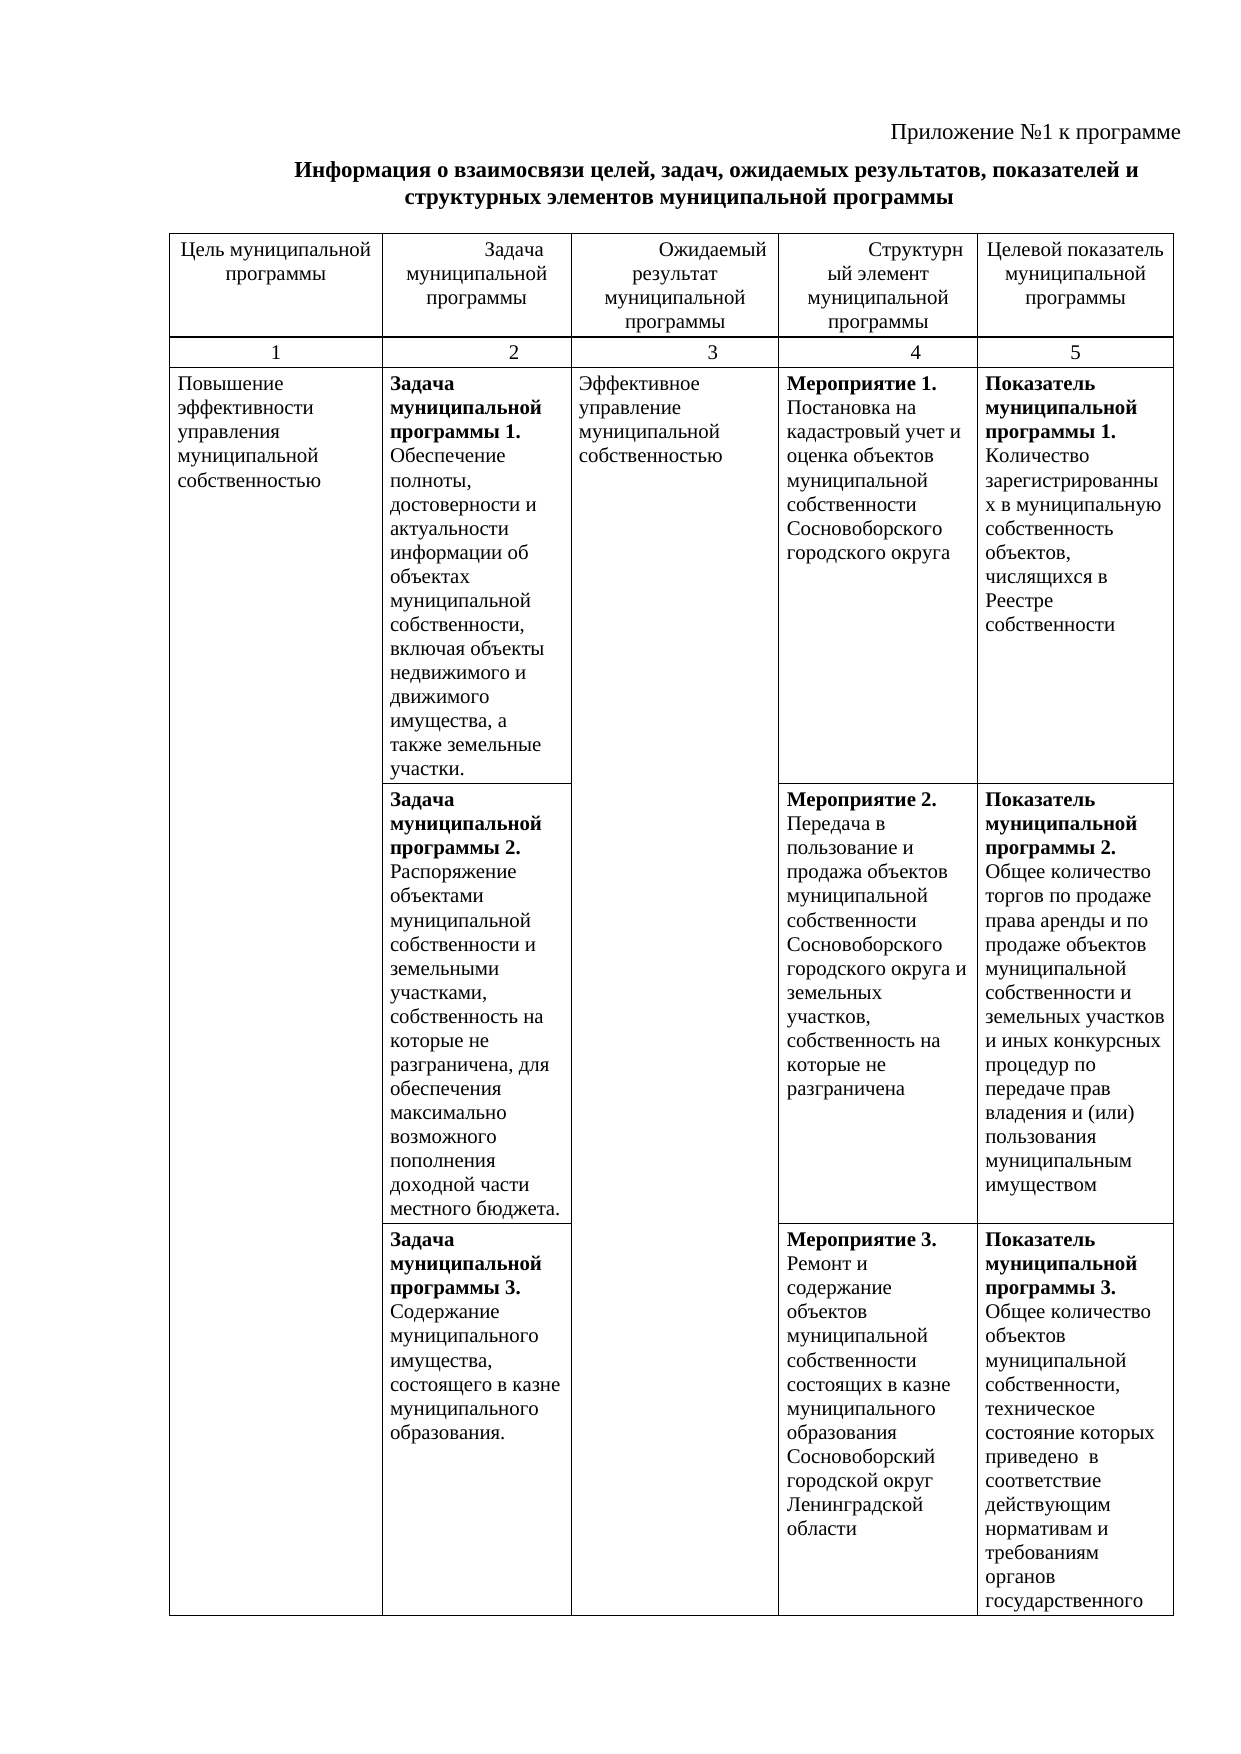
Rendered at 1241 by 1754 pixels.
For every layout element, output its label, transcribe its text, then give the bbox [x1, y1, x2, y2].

table_cell 5 [978, 338, 1173, 367]
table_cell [779, 1224, 977, 1615]
table_cell Показатель муниципальной программы 1. Количество зарегистрированных в муниципальную собственность объектов, числящихся в Реестре собственности [978, 368, 1173, 783]
text Приложение №1 к программе [177, 118, 1181, 144]
table_header Структурный элемент муниципальной программы [779, 234, 977, 336]
table_header Ожидаемый результат муниципальной программы [572, 234, 778, 336]
table_cell Мероприятие 1. Постановка на кадастровый учет и оценка объектов муниципальной собственности Сосновоборского городского округа [779, 368, 977, 783]
table_cell Задача муниципальной программы 1. Обеспечение полноты, достоверности и актуальности информации об объектах муниципальной собственности, включая объекты недвижимого и движимого имущества, а также земельные участки. [383, 368, 571, 783]
table_cell Мероприятие 2. Передача в пользование и продажа объектов муниципальной собственности Сосновоборского городского округа и земельных участков, собственность на которые не разграничена [779, 784, 977, 1223]
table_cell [383, 1224, 571, 1615]
table_cell 2 [383, 338, 571, 367]
table_cell Эффективное управление муниципальной собственностью [572, 368, 778, 1615]
table_cell Задача муниципальной программы 2. Распоряжение объектами муниципальной собственности и земельными участками, собственность на которые не разграничена, для обеспечения максимально возможного пополнения доходной части местного бюджета. [383, 784, 571, 1223]
table_cell 1 [170, 338, 382, 367]
text Информация о взаимосвязи целей, задач, ожидаемых результатов, показателей и структурных элементов муниципальной программы [177, 156, 1181, 209]
table_header Задача муниципальной программы [383, 234, 571, 336]
table_cell 4 [779, 338, 977, 367]
table_cell Показатель муниципальной программы 2. Общее количество торгов по продаже права аренды и по продаже объектов муниципальной собственности и земельных участков и иных конкурсных процедур по передаче прав владения и (или) пользования муниципальным имуществом [978, 784, 1173, 1223]
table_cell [978, 1224, 1173, 1615]
table_header Целевой показатель муниципальной программы [978, 234, 1173, 336]
table_cell Повышение эффективности управления муниципальной собственностью [170, 368, 382, 1615]
table_header Цель муниципальной программы [170, 234, 382, 336]
table_cell 3 [572, 338, 778, 367]
